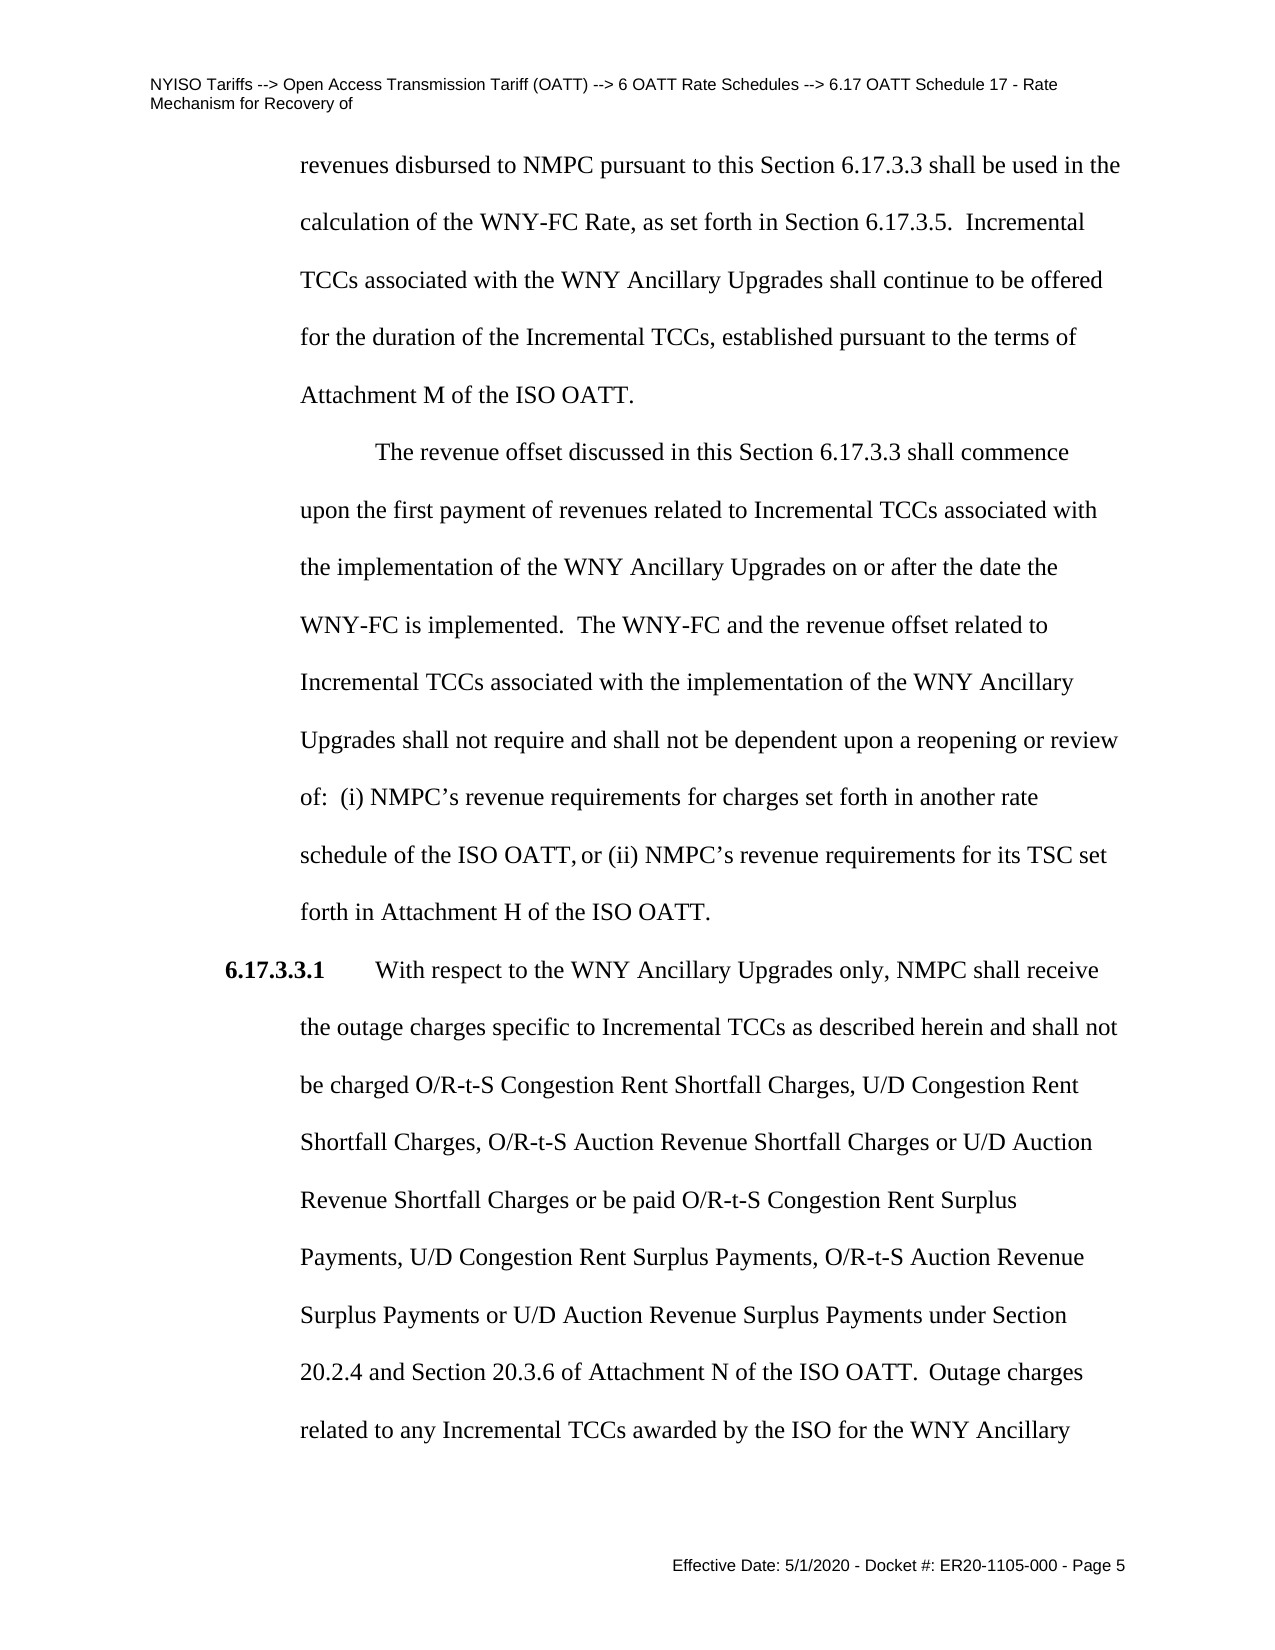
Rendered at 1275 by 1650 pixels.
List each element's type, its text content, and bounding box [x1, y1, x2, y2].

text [225, 955, 1125, 1444]
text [225, 150, 1125, 409]
text The revenue offset discussed in this Section 6.17.3.3 shall commence upon the first payment of revenues related to Incremental TCCs associated with the implementation of the WNY Ancillary Upgrades on or after the date the WNY-FC is implemented. The WNY-FC and the revenue offset related to Incremental TCCs associated with the implementation of the WNY Ancillary Upgrades shall not require and shall not be dependent upon a reopening or review of: (i) NMPC’s revenue requirements for charges set forth in another rate schedule of the ISO OATT, or (ii) NMPC’s revenue requirements for its TSC set forth in Attachment H of the ISO OATT. [225, 437, 1125, 926]
